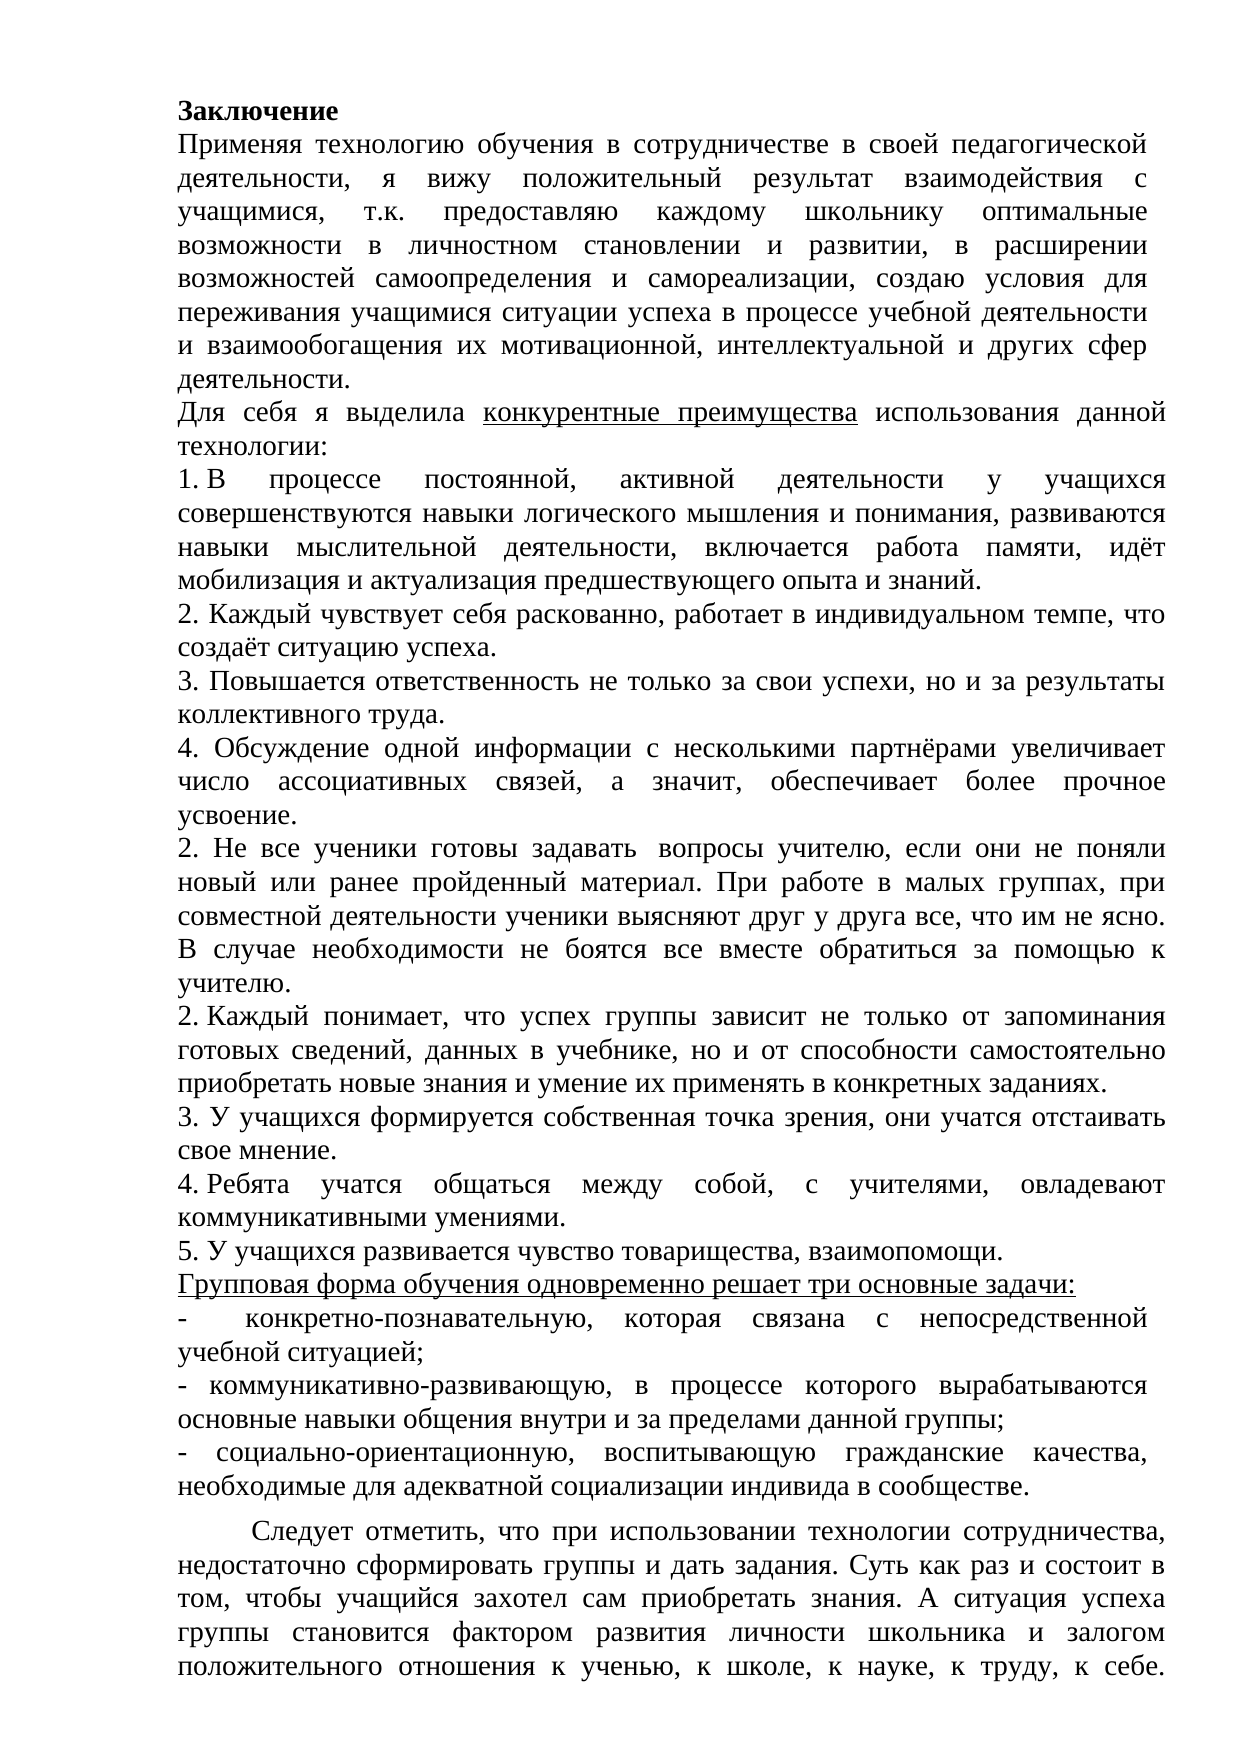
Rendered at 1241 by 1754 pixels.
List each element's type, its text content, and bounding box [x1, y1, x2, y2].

text - коммуникативно-развивающую, в процессе которого вырабатываются основные навыки общения внутри и за пределами данной группы; [177, 1367, 1148, 1434]
text 4. Ребята учатся общаться между собой, с учителями, овладевают коммуникативными умениями. [177, 1166, 1167, 1233]
text 4. Обсуждение одной информации с несколькими партнёрами увеличивает число ассоциативных связей, а значит, обеспечивает более прочное усвоение. [177, 730, 1167, 831]
text 2. Каждый чувствует себя раскованно, работает в индивидуальном темпе, что создаёт ситуацию успеха. [177, 596, 1167, 663]
text 3. У учащихся формируется собственная точка зрения, они учатся отстаивать свое мнение. [177, 1099, 1167, 1166]
text Групповая форма обучения одновременно решает три основные задачи: [177, 1267, 1148, 1300]
text 2. Не все ученики готовы задавать вопросы учителю, если они не поняли новый или ранее пройденный материал. При работе в малых группах, при совместной деятельности ученики выясняют друг у друга все, что им не ясно. В случае необходимости не боятся все вместе обратиться за помощью к учителю. [177, 831, 1167, 998]
text Заключение [177, 93, 1167, 126]
text 3. Повышается ответственность не только за свои успехи, но и за результаты коллективного труда. [177, 663, 1167, 730]
text - конкретно-познавательную, которая связана с непосредственной учебной ситуацией; [177, 1300, 1148, 1367]
text 1. В процессе постоянной, активной деятельности у учащихся совершенствуются навыки логического мышления и понимания, развиваются навыки мыслительной деятельности, включается работа памяти, идёт мобилизация и актуализация предшествующего опыта и знаний. [177, 462, 1167, 596]
text 2. Каждый понимает, что успех группы зависит не только от запоминания готовых сведений, данных в учебнике, но и от способности самостоятельно приобретать новые знания и умение их применять в конкретных заданиях. [177, 998, 1167, 1099]
text 5. У учащихся развивается чувство товарищества, взаимопомощи. [177, 1233, 1167, 1267]
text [177, 1513, 1167, 1681]
text Применяя технологию обучения в сотрудничестве в своей педагогической деятельности, я вижу положительный результат взаимодействия с учащимися, т.к. предоставляю каждому школьнику оптимальные возможности в личностном становлении и развитии, в расширении возможностей самоопределения и самореализации, создаю условия для переживания учащимися ситуации успеха в процессе учебной деятельности и взаимообогащения их мотивационной, интеллектуальной и других сфер деятельности. [177, 126, 1148, 394]
text Для себя я выделила конкурентные преимущества использования данной технологии: [177, 394, 1167, 462]
text - социально-ориентационную, воспитывающую гражданские качества, необходимые для адекватной социализации индивида в сообществе. [177, 1434, 1148, 1501]
